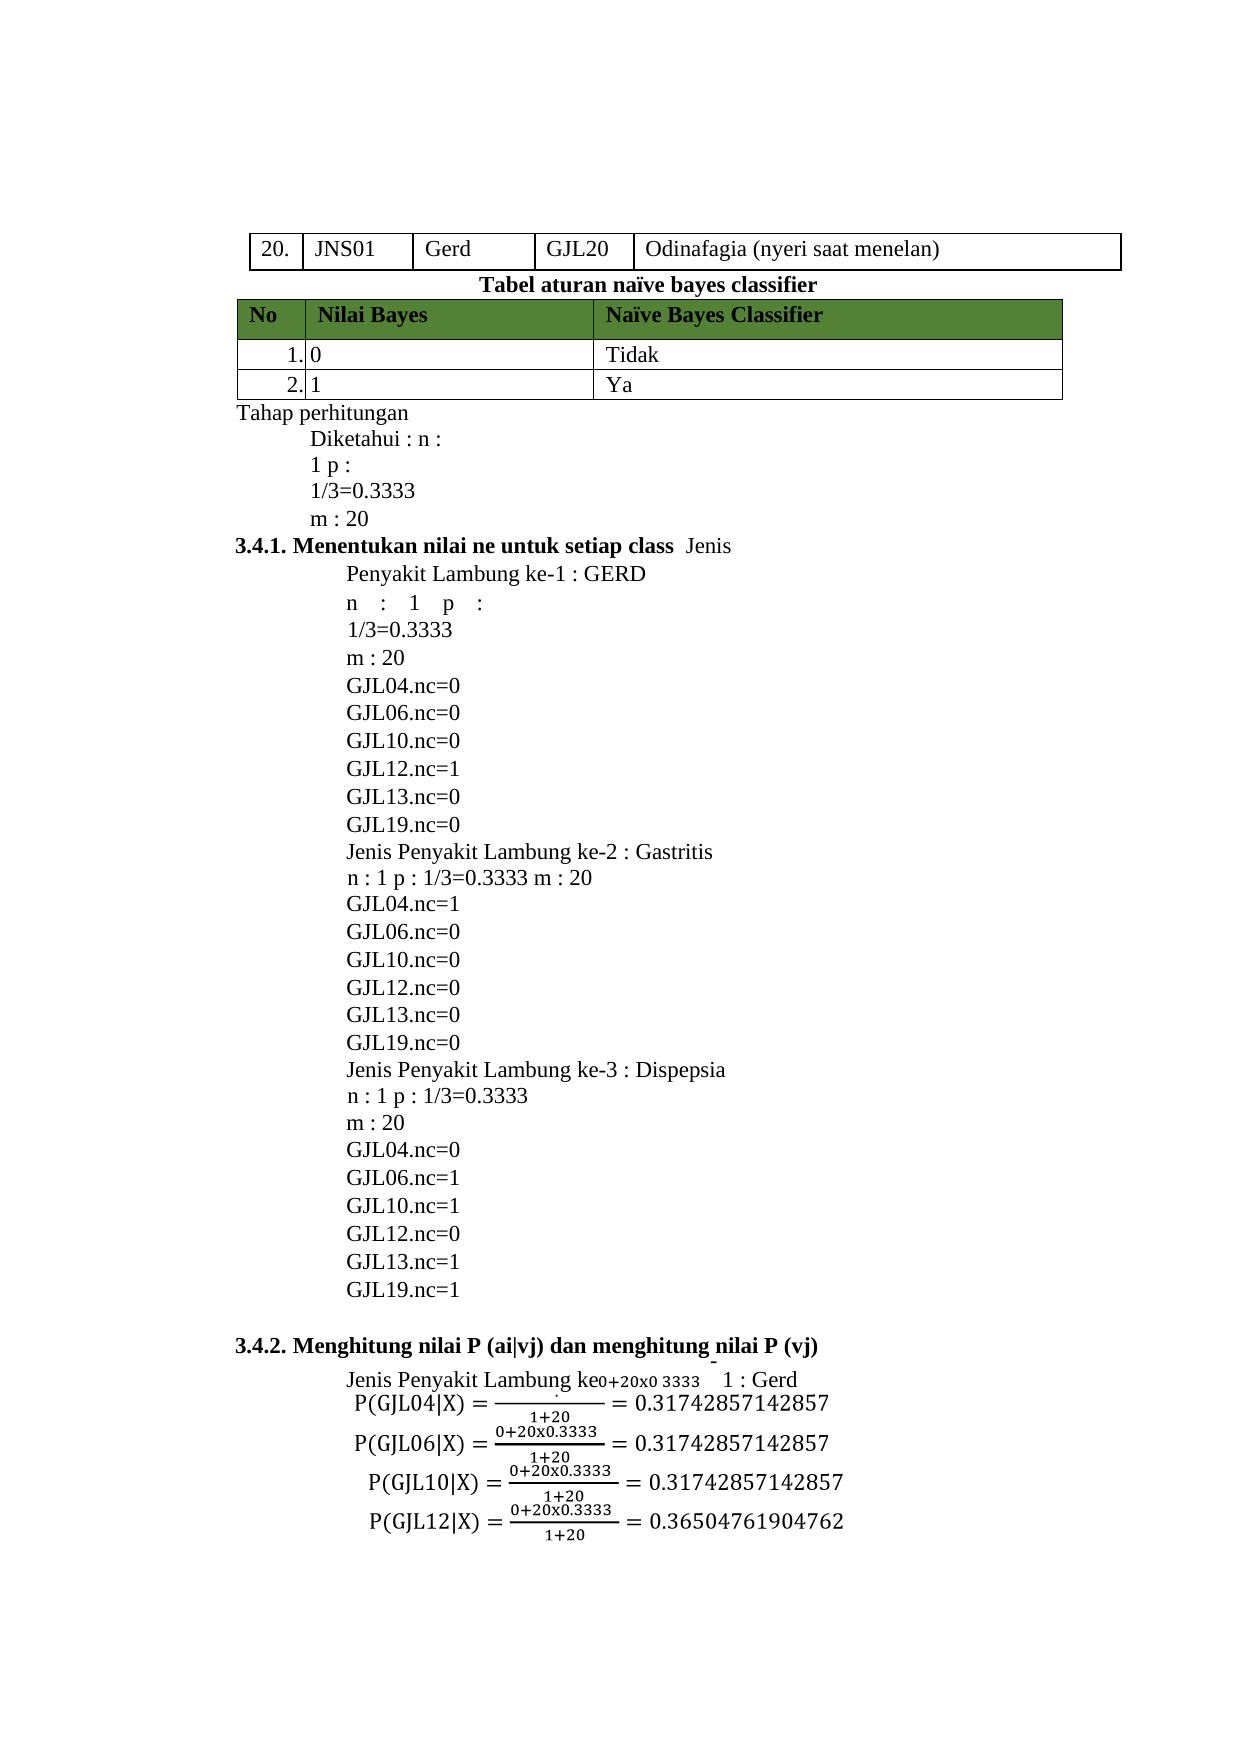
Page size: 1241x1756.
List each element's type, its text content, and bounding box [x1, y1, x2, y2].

text Jenis Penyakit Lambung ke 1 : Gerd [346, 1361, 1064, 1393]
table_cell 2. [238, 370, 305, 399]
text GJL06.nc=0 [346, 699, 1064, 726]
text GJL04.nc=1 [346, 890, 1064, 917]
table_header No [238, 300, 305, 339]
table_cell 1 [306, 370, 593, 399]
table_header Naïve Bayes Classifier [594, 300, 1062, 339]
text Tahap perhitungan Diketahui : n : 1 p : 1/3=0.3333 m : 20 [236, 400, 445, 532]
picture [368, 1464, 843, 1502]
text GJL19.nc=0 [346, 1029, 1064, 1056]
subtitle 3.4.1. Menentukan nilai ne untuk setiap class Jenis Penyakit Lambung ke-1 : GERD [235, 532, 735, 587]
table_cell 0 [306, 340, 593, 369]
text m : 20 [346, 644, 1064, 670]
text GJL10.nc=0 [346, 727, 1064, 754]
text GJL13.nc=1 [346, 1248, 1064, 1274]
text GJL10.nc=0 [346, 946, 1064, 972]
text GJL19.nc=0 [346, 811, 1064, 837]
text GJL04.nc=0 [346, 672, 1064, 698]
picture [598, 1360, 717, 1388]
text Jenis Penyakit Lambung ke-2 : Gastritis n : 1 p : 1/3=0.3333 m : 20 [346, 838, 716, 890]
text m : 20 [346, 1109, 1064, 1135]
text n : 1 p : 1/3=0.3333 [346, 589, 483, 642]
text GJL12.nc=0 [346, 1220, 1064, 1246]
table_cell GJL20 [536, 234, 633, 268]
text GJL19.nc=1 [346, 1276, 1064, 1302]
table_cell 1. [238, 340, 305, 369]
text Jenis Penyakit Lambung ke-3 : Dispepsia n : 1 p : 1/3=0.3333 [346, 1057, 730, 1109]
table_cell Ya [594, 370, 1062, 399]
picture [369, 1503, 843, 1541]
subtitle Tabel aturan naïve bayes classifier [479, 271, 1067, 297]
text GJL04.nc=0 [346, 1137, 1064, 1163]
table_cell Tidak [594, 340, 1062, 369]
table_cell Odinafagia (nyeri saat menelan) [635, 234, 1120, 268]
picture [354, 1425, 828, 1463]
text GJL06.nc=0 [346, 918, 1064, 944]
text GJL12.nc=0 [346, 974, 1064, 1000]
table_cell 20. [251, 234, 302, 268]
table_header Nilai Bayes [306, 300, 593, 339]
text GJL13.nc=0 [346, 1001, 1064, 1028]
text GJL13.nc=0 [346, 783, 1064, 809]
text GJL12.nc=1 [346, 755, 1064, 781]
picture [354, 1394, 828, 1423]
subtitle 3.4.2. Menghitung nilai P (ai|vj) dan menghitung nilai P (vj) [235, 1332, 1067, 1358]
table_cell Gerd [414, 234, 534, 268]
text GJL06.nc=1 [346, 1164, 1064, 1191]
table_cell JNS01 [304, 234, 412, 268]
text GJL10.nc=1 [346, 1192, 1064, 1218]
